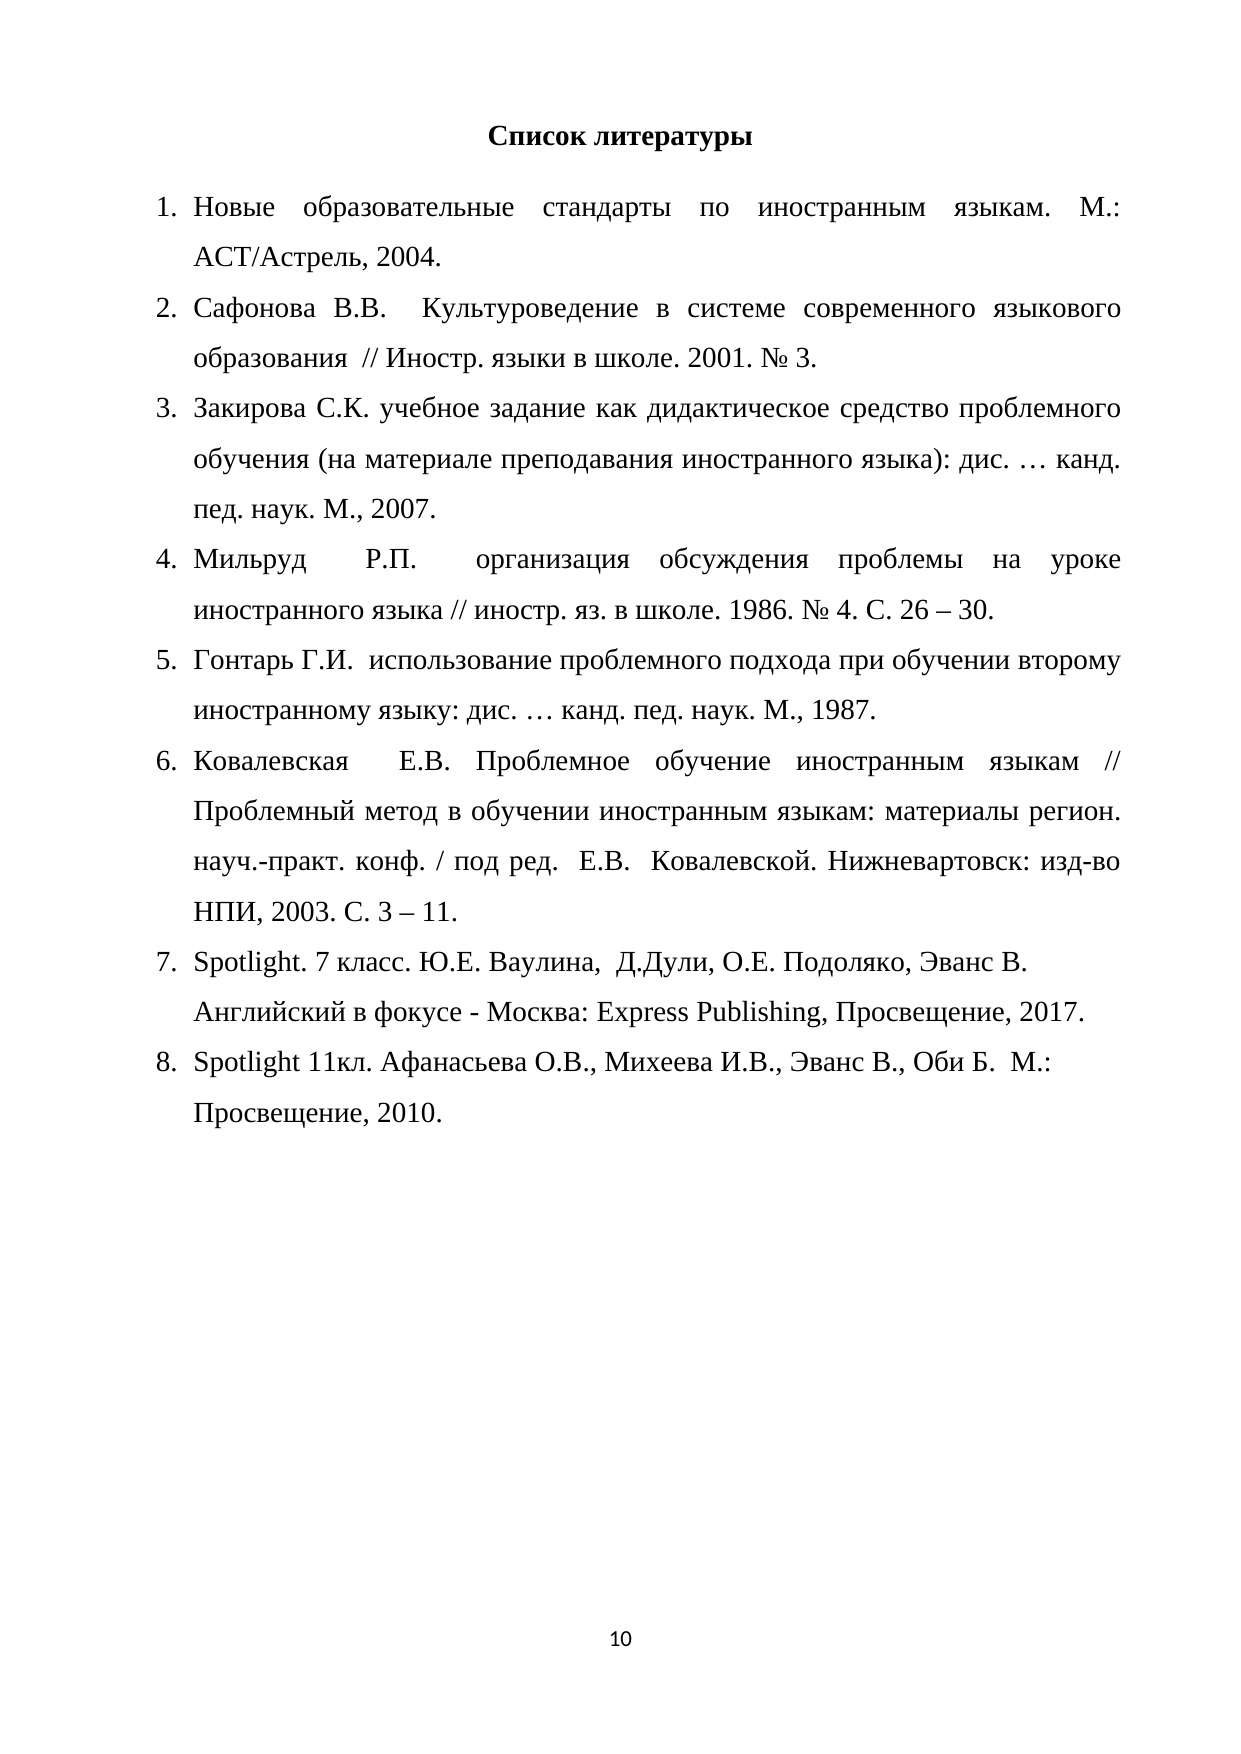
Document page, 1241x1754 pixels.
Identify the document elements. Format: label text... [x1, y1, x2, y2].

list Spotlight 11кл. Афанасьева О.В., Михеева И.В., Эванс В., Оби Б. М.: Просвещение, 2010. [156, 1044, 1122, 1128]
list Закирова С.К. учебное задание как дидактическое средство проблемного обучения (на материале преподавания иностранного языка): дис. … канд. пед. наук. М., 2007. [156, 391, 1122, 525]
list Мильруд Р.П. организация обсуждения проблемы на уроке иностранного языка // иностр. яз. в школе. 1986. № 4. С. 26 – 30. [156, 541, 1122, 625]
list Сафонова В.В. Культуроведение в системе современного языкового образования // Иностр. языки в школе. 2001. № 3. [156, 290, 1122, 374]
list Гонтарь Г.И. использование проблемного подхода при обучении второму иностранному языку: дис. … канд. пед. наук. М., 1987. [156, 642, 1122, 726]
list Ковалевская Е.В. Проблемное обучение иностранным языкам // Проблемный метод в обучении иностранным языкам: материалы регион. науч.-практ. конф. / под ред. Е.В. Ковалевской. Нижневартовск: изд-во НПИ, 2003. С. 3 – 11. [156, 743, 1122, 927]
list Новые образовательные стандарты по иностранным языкам. М.: АСТ/Астрель, 2004. [156, 189, 1122, 273]
text Список литературы [118, 118, 1122, 152]
list Spotlight. 7 класс. Ю.Е. Ваулина, Д.Дули, О.Е. Подоляко, Эванс В. Английский в фокусе - Москва: Express Publishing, Просвещение, 2017. [156, 944, 1122, 1028]
